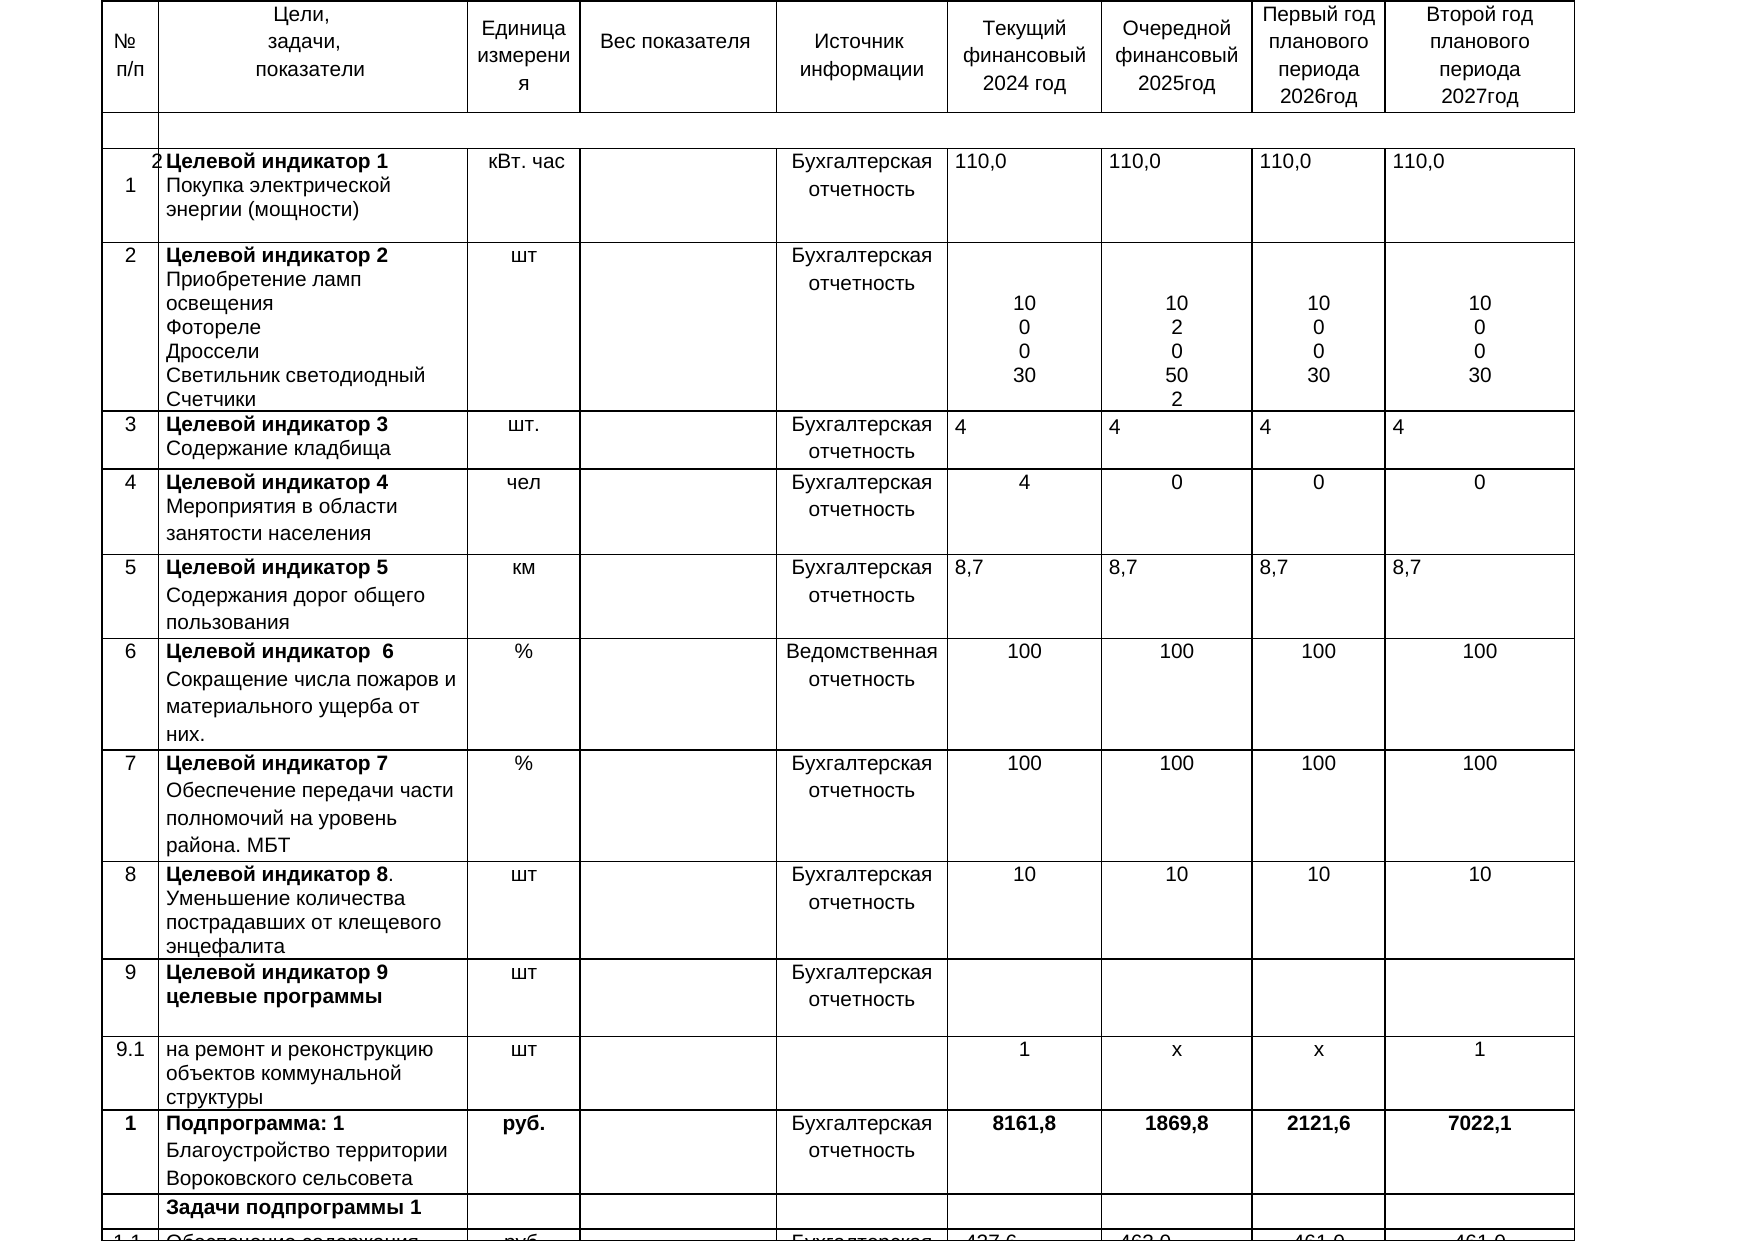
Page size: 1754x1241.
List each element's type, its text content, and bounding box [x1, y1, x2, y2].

table_cell [777, 1195, 947, 1228]
table_cell 8,7 [1386, 555, 1574, 637]
table_header Источник информации [777, 2, 947, 112]
table_cell 0 [1102, 470, 1251, 553]
table_cell км [468, 555, 579, 637]
table_cell [581, 1037, 776, 1109]
table_cell Целевой индикатор 3 Содержание кладбища [159, 412, 467, 468]
table_cell шт [468, 1037, 579, 1109]
table_cell 110,0 [1386, 149, 1574, 242]
table_cell 100 [1102, 751, 1251, 861]
table_cell шт [468, 960, 579, 1036]
table_cell [581, 639, 776, 749]
table_cell [581, 412, 776, 468]
table_cell 100 [1386, 639, 1574, 749]
table_cell [581, 149, 776, 242]
table_cell 1 [948, 1037, 1101, 1109]
table_cell Бухгалтерская отчетность [777, 960, 947, 1036]
table_cell руб. [468, 1111, 579, 1193]
table_cell 10 [1102, 862, 1251, 958]
table_cell Бухгалтерская отчетность [777, 243, 947, 410]
table_cell Бухгалтерская отчетность [777, 751, 947, 861]
table_header Цели, задачи, показатели [159, 2, 467, 112]
table_cell Целевой индикатор 7 Обеспечение передачи части полномочий на уровень района. МБТ [159, 751, 467, 861]
table_cell [1386, 1195, 1574, 1228]
table_cell [581, 751, 776, 861]
table_cell Бухгалтерская отчетность [777, 1111, 947, 1193]
table_cell Бухгалтерская отчетность [777, 412, 947, 468]
table_cell Бухгалтерская отчетность [777, 862, 947, 958]
table_header № п/п [103, 2, 158, 112]
table_header Вес показателя [581, 2, 776, 112]
table_cell х [1253, 1037, 1384, 1109]
table_cell 4 [948, 412, 1101, 468]
table_cell % [468, 639, 579, 749]
table_cell 21 [103, 149, 158, 242]
table_cell Целевой индикатор 5 Содержания дорог общего пользования [159, 555, 467, 637]
table_cell Целевой индикатор 9 целевые программы [159, 960, 467, 1036]
table_cell 110,0 [1253, 149, 1384, 242]
table_cell [103, 113, 158, 148]
table_cell 10 [1386, 862, 1574, 958]
table_cell шт [468, 243, 579, 410]
table_header Единица измерения [468, 2, 579, 112]
table_header Первый год планового периода 2026год [1253, 2, 1384, 112]
table_cell 4 [103, 470, 158, 553]
table_cell 8,7 [948, 555, 1101, 637]
table_cell шт. [468, 412, 579, 468]
table_cell [581, 555, 776, 637]
table_cell на ремонт и реконструкцию объектов коммунальной структуры [159, 1037, 467, 1109]
table_cell 1869,8 [1102, 1111, 1251, 1193]
table_cell 100 [1253, 751, 1384, 861]
table_cell Задачи подпрограммы 1 [159, 1195, 467, 1228]
table_cell Подпрограмма: 1 Благоустройство территории Вороковского сельсовета [159, 1111, 467, 1193]
table_cell [581, 1230, 776, 1240]
table_cell Целевой индикатор 1 Покупка электрической энергии (мощности) [159, 149, 467, 242]
table_cell 10 [948, 862, 1101, 958]
table_cell 10 2 0 50 2 [1102, 243, 1251, 410]
table_cell [581, 1195, 776, 1228]
table_cell [1253, 960, 1384, 1036]
table_cell Целевой индикатор 8. Уменьшение количества пострадавших от клещевого энцефалита [159, 862, 467, 958]
table_header Текущий финансовый 2024 год [948, 2, 1101, 112]
table_cell [1102, 1195, 1251, 1228]
table_cell Бухгалтерская отчетность [777, 149, 947, 242]
table_cell [581, 862, 776, 958]
table_cell 10 0 0 30 [948, 243, 1101, 410]
table_cell 8,7 [1253, 555, 1384, 637]
table_cell 5 [103, 555, 158, 637]
table_cell 8 [103, 862, 158, 958]
table_cell 10 0 0 30 [1386, 243, 1574, 410]
table_cell [1386, 960, 1574, 1036]
table_cell 100 [1102, 639, 1251, 749]
table_cell Целевой индикатор 6 Сокращение числа пожаров и материального ущерба от них. [159, 639, 467, 749]
table_cell шт [468, 862, 579, 958]
table_cell [1253, 1195, 1384, 1228]
table_cell 7 [103, 751, 158, 861]
table_cell 1 [103, 1111, 158, 1193]
table_cell 3 [103, 412, 158, 468]
table_cell [948, 960, 1101, 1036]
table_cell 10 [1253, 862, 1384, 958]
table_cell Целевой индикатор 4 Мероприятия в области занятости населения [159, 470, 467, 553]
table_cell [948, 1195, 1101, 1228]
table_cell 1 [1386, 1037, 1574, 1109]
table_cell 4 [948, 470, 1101, 553]
table_cell 2121,6 [1253, 1111, 1384, 1193]
table_cell Бухгалтерская отчетность [777, 555, 947, 637]
table_cell 2 [103, 243, 158, 410]
table_cell 100 [948, 639, 1101, 749]
table_header Очередной финансовый 2025год [1102, 2, 1251, 112]
table_cell чел [468, 470, 579, 553]
table_cell 4 [1253, 412, 1384, 468]
table_cell 10 0 0 30 [1253, 243, 1384, 410]
table_cell 100 [948, 751, 1101, 861]
table_cell [777, 1037, 947, 1109]
table_cell [581, 1111, 776, 1193]
table_cell Целевой индикатор 2 Приобретение ламп освещения Фотореле Дроссели Светильник светодиодный Счетчики [159, 243, 467, 410]
table_header Второй год планового периода 2027год [1386, 2, 1574, 112]
table_cell [1102, 960, 1251, 1036]
table_cell [581, 243, 776, 410]
table_cell [581, 960, 776, 1036]
table_cell 110,0 [1102, 149, 1251, 242]
table_cell 9.1 [103, 1037, 158, 1109]
table_cell [468, 1195, 579, 1228]
table_cell [103, 1195, 158, 1228]
table_cell 6 [103, 639, 158, 749]
table_cell 4 [1386, 412, 1574, 468]
table_cell 0 [1386, 470, 1574, 553]
table_cell 100 [1386, 751, 1574, 861]
table_cell 100 [1253, 639, 1384, 749]
table_cell [581, 470, 776, 553]
table_cell Ведомственная отчетность [777, 639, 947, 749]
table_cell 7022,1 [1386, 1111, 1574, 1193]
table_cell 8161,8 [948, 1111, 1101, 1193]
table_cell % [468, 751, 579, 861]
table_cell 110,0 [948, 149, 1101, 242]
table_cell 9 [103, 960, 158, 1036]
table_cell 8,7 [1102, 555, 1251, 637]
table_cell Бухгалтерская отчетность [777, 470, 947, 553]
table_cell 0 [1253, 470, 1384, 553]
table_cell х [1102, 1037, 1251, 1109]
table_cell 4 [1102, 412, 1251, 468]
table_cell кВт. час [468, 149, 579, 242]
